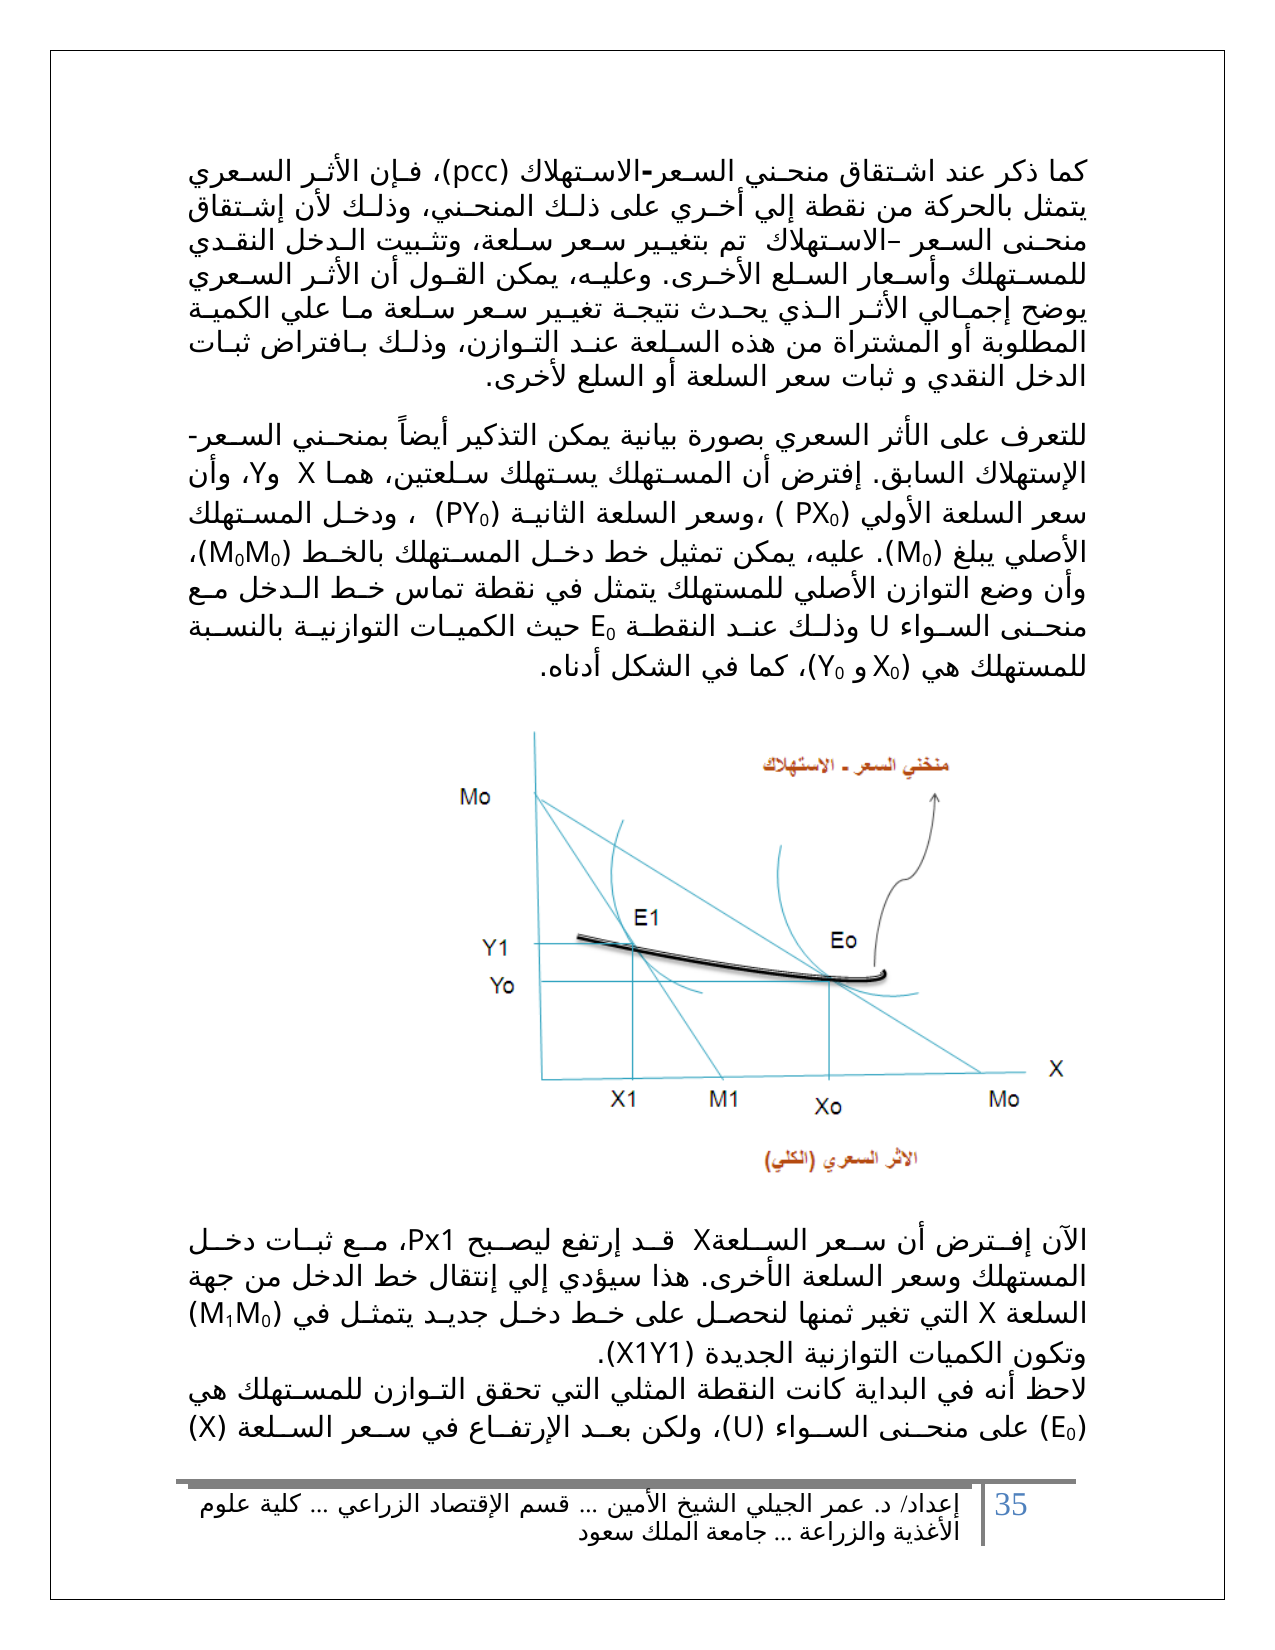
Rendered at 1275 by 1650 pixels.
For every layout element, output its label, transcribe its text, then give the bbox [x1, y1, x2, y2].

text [187, 1372, 1087, 1446]
picture [452, 724, 1088, 1180]
text الآن إفترض أن سعر السلعةX قد إرتفع ليصبح Px1، مع ثبات دخل المستهلك وسعر السلعة الأخرى. هذا سيؤدي إلي إنتقال خط الدخل من جهة السلعة X التي تغير ثمنها لنحصل على خط دخل جديد يتمثل في (M1M0) وتكون الكميات التوازنية الجديدة (X1Y1). [187, 1219, 1087, 1372]
text كما ذكر عند اشتقاق منحني السعر-الاستهلاك (pcc)، فإن الأثر السعري يتمثل بالحركة من نقطة إلي أخري على ذلك المنحني، وذلك لأن إشتقاق منحنى السعر –الاستهلاك تم بتغيير سعر سلعة، وتثبيت الدخل النقدي للمستهلك وأسعار السلع الأخرى. وعليه، يمكن القول أن الأثر السعري يوضح إجمالي الأثر الذي يحدث نتيجة تغيير سعر سلعة ما علي الكمية المطلوبة أو المشتراة من هذه السلعة عند التوازن، وذلك بافتراض ثبات الدخل النقدي و ثبات سعر السلعة أو السلع لأخرى. [187, 150, 1087, 393]
text للتعرف على الأثر السعري بصورة بيانية يمكن التذكير أيضاً بمنحني السعر-الإستهلاك السابق. إفترض أن المستهلك يستهلك سلعتين، هما X وY، وأن سعر السلعة الأولي (PX0 ) ،وسعر السلعة الثانية (PY0) ، ودخل المستهلك الأصلي يبلغ (M0). عليه، يمكن تمثيل خط دخل المستهلك بالخط (M0M0)، وأن وضع التوازن الأصلي للمستهلك يتمثل في نقطة تماس خط الدخل مع منحنى السواء U وذلك عند النقطة E0 حيث الكميات التوازنية بالنسبة للمستهلك هي (X0 و Y0)، كما في الشكل أدناه. [187, 418, 1087, 685]
